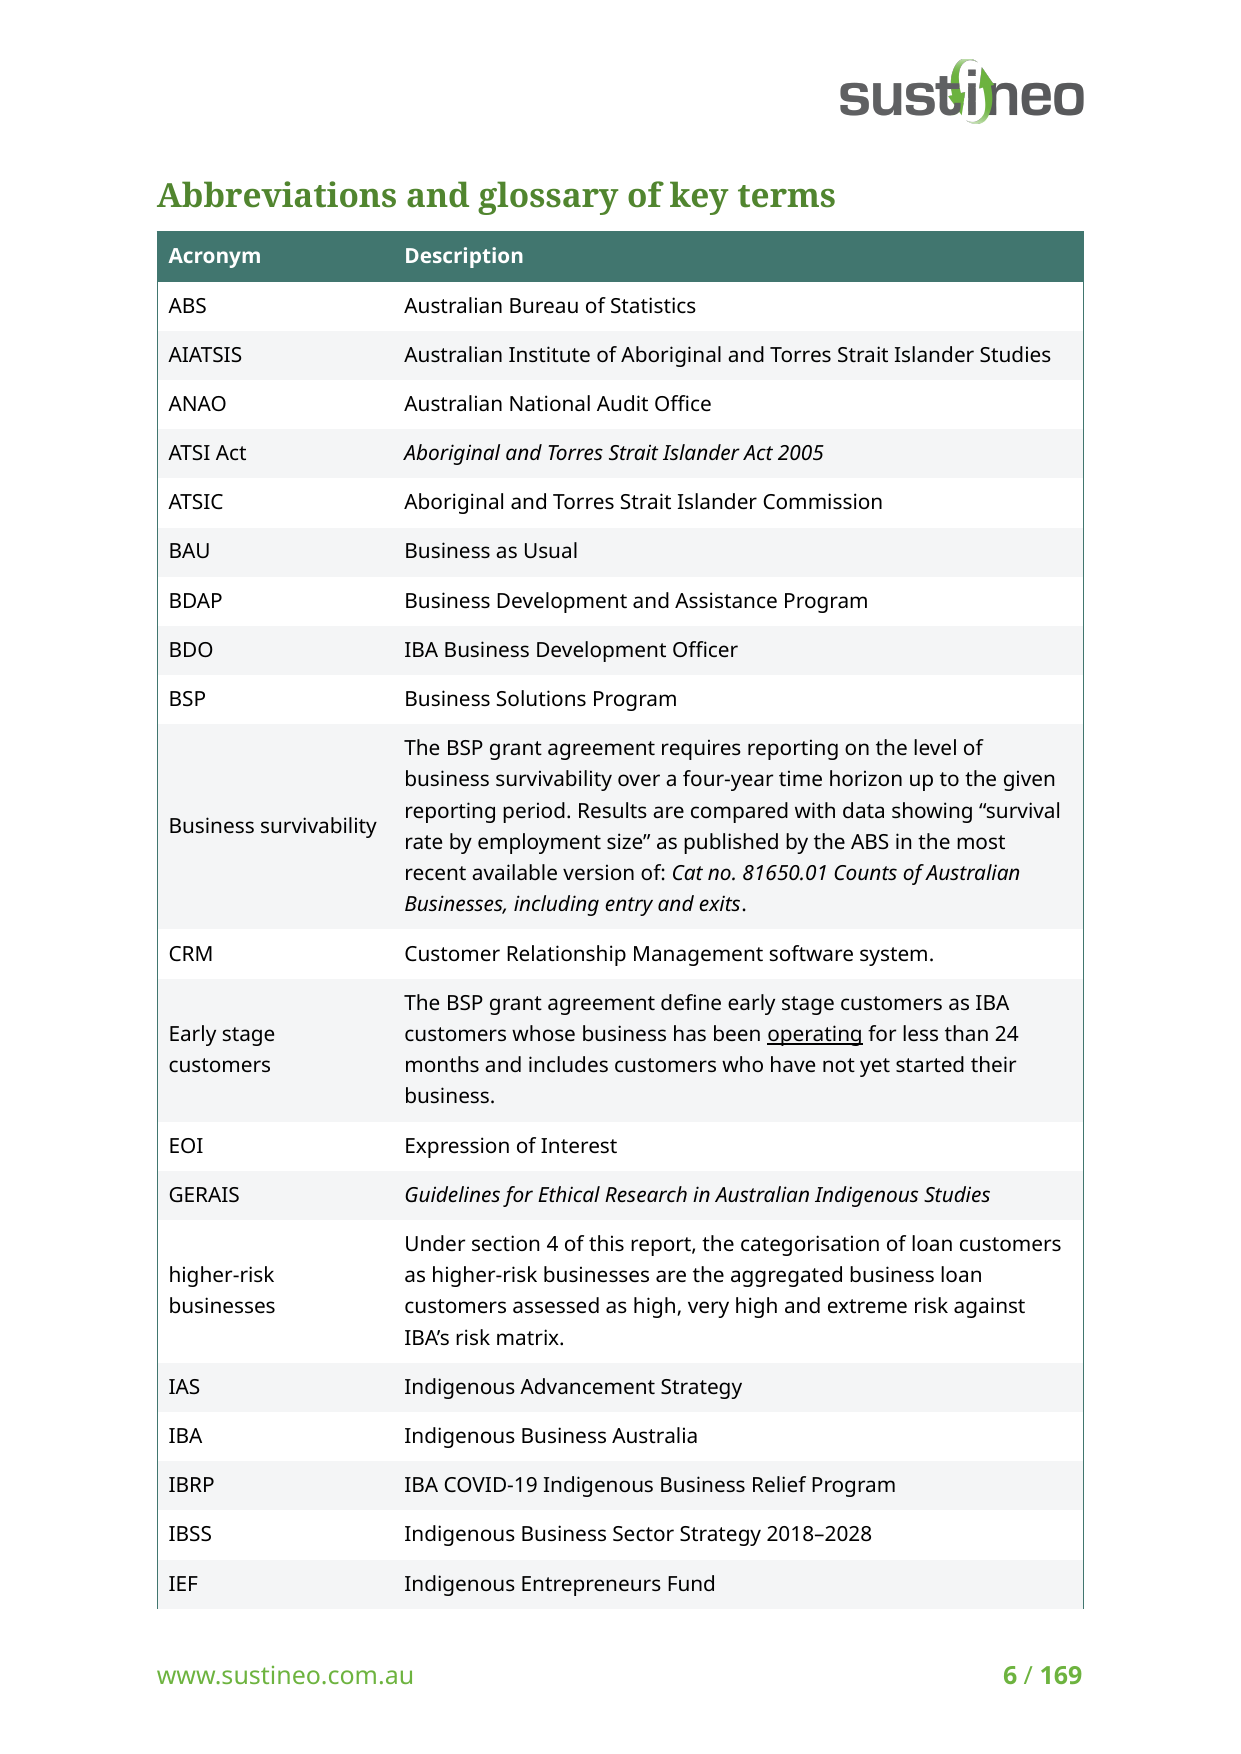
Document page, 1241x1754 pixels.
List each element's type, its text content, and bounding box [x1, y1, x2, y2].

table_cell Business Development and Assistance Program [393, 577, 1083, 626]
table_cell BAU [158, 528, 393, 577]
table_cell The BSP grant agreement requires reporting on the level of business survivability over a four-year time horizon up to the given reporting period. Results are compared with data showing “survival rate by employment size” as published by the ABS in the most recent available version of: Cat no. 81650.01 Counts of Australian Businesses, including entry and exits. [393, 724, 1083, 929]
table_cell IBRP [158, 1461, 393, 1510]
table_cell Business as Usual [393, 528, 1083, 577]
table_cell IBA Business Development Officer [393, 626, 1083, 675]
table_cell Australian National Audit Office [393, 380, 1083, 429]
table_cell Customer Relationship Management software system. [393, 930, 1083, 979]
table_cell Indigenous Business Australia [393, 1412, 1083, 1461]
table_cell EOI [158, 1122, 393, 1171]
picture [840, 59, 1084, 124]
subtitle Abbreviations and glossary of key terms [157, 177, 1084, 215]
table_cell ATSIC [158, 478, 393, 527]
table_cell Under section 4 of this report, the categorisation of loan customers as higher-risk businesses are the aggregated business loan customers assessed as high, very high and extreme risk against IBA’s risk matrix. [393, 1220, 1083, 1363]
table_cell IBA COVID-19 Indigenous Business Relief Program [393, 1461, 1083, 1510]
table_cell Indigenous Entrepreneurs Fund [393, 1560, 1083, 1609]
table_cell The BSP grant agreement define early stage customers as IBA customers whose business has been operating for less than 24 months and includes customers who have not yet started their business. [393, 979, 1083, 1122]
table_cell AIATSIS [158, 331, 393, 380]
table_cell ANAO [158, 380, 393, 429]
table_header Description [393, 233, 1083, 282]
table_cell BDO [158, 626, 393, 675]
table_cell BSP [158, 675, 393, 724]
table_cell BDAP [158, 577, 393, 626]
table_cell Business Solutions Program [393, 675, 1083, 724]
table_cell Indigenous Business Sector Strategy 2018–2028 [393, 1510, 1083, 1559]
table_cell Aboriginal and Torres Strait Islander Commission [393, 478, 1083, 527]
table_cell IBSS [158, 1510, 393, 1559]
table_cell Aboriginal and Torres Strait Islander Act 2005 [393, 429, 1083, 478]
table_cell Australian Institute of Aboriginal and Torres Strait Islander Studies [393, 331, 1083, 380]
table_cell ABS [158, 282, 393, 331]
table_cell higher-risk businesses [158, 1220, 393, 1363]
table_cell Early stage customers [158, 979, 393, 1122]
table_cell GERAIS [158, 1171, 393, 1220]
table_cell Business survivability [158, 724, 393, 929]
table_cell CRM [158, 930, 393, 979]
table_cell Indigenous Advancement Strategy [393, 1363, 1083, 1412]
table_cell IBA [158, 1412, 393, 1461]
table_cell Expression of Interest [393, 1122, 1083, 1171]
table_cell Guidelines for Ethical Research in Australian Indigenous Studies [393, 1171, 1083, 1220]
table_cell ATSI Act [158, 429, 393, 478]
table_header Acronym [158, 233, 393, 282]
table_cell Australian Bureau of Statistics [393, 282, 1083, 331]
table_cell IAS [158, 1363, 393, 1412]
table_cell IEF [158, 1560, 393, 1609]
